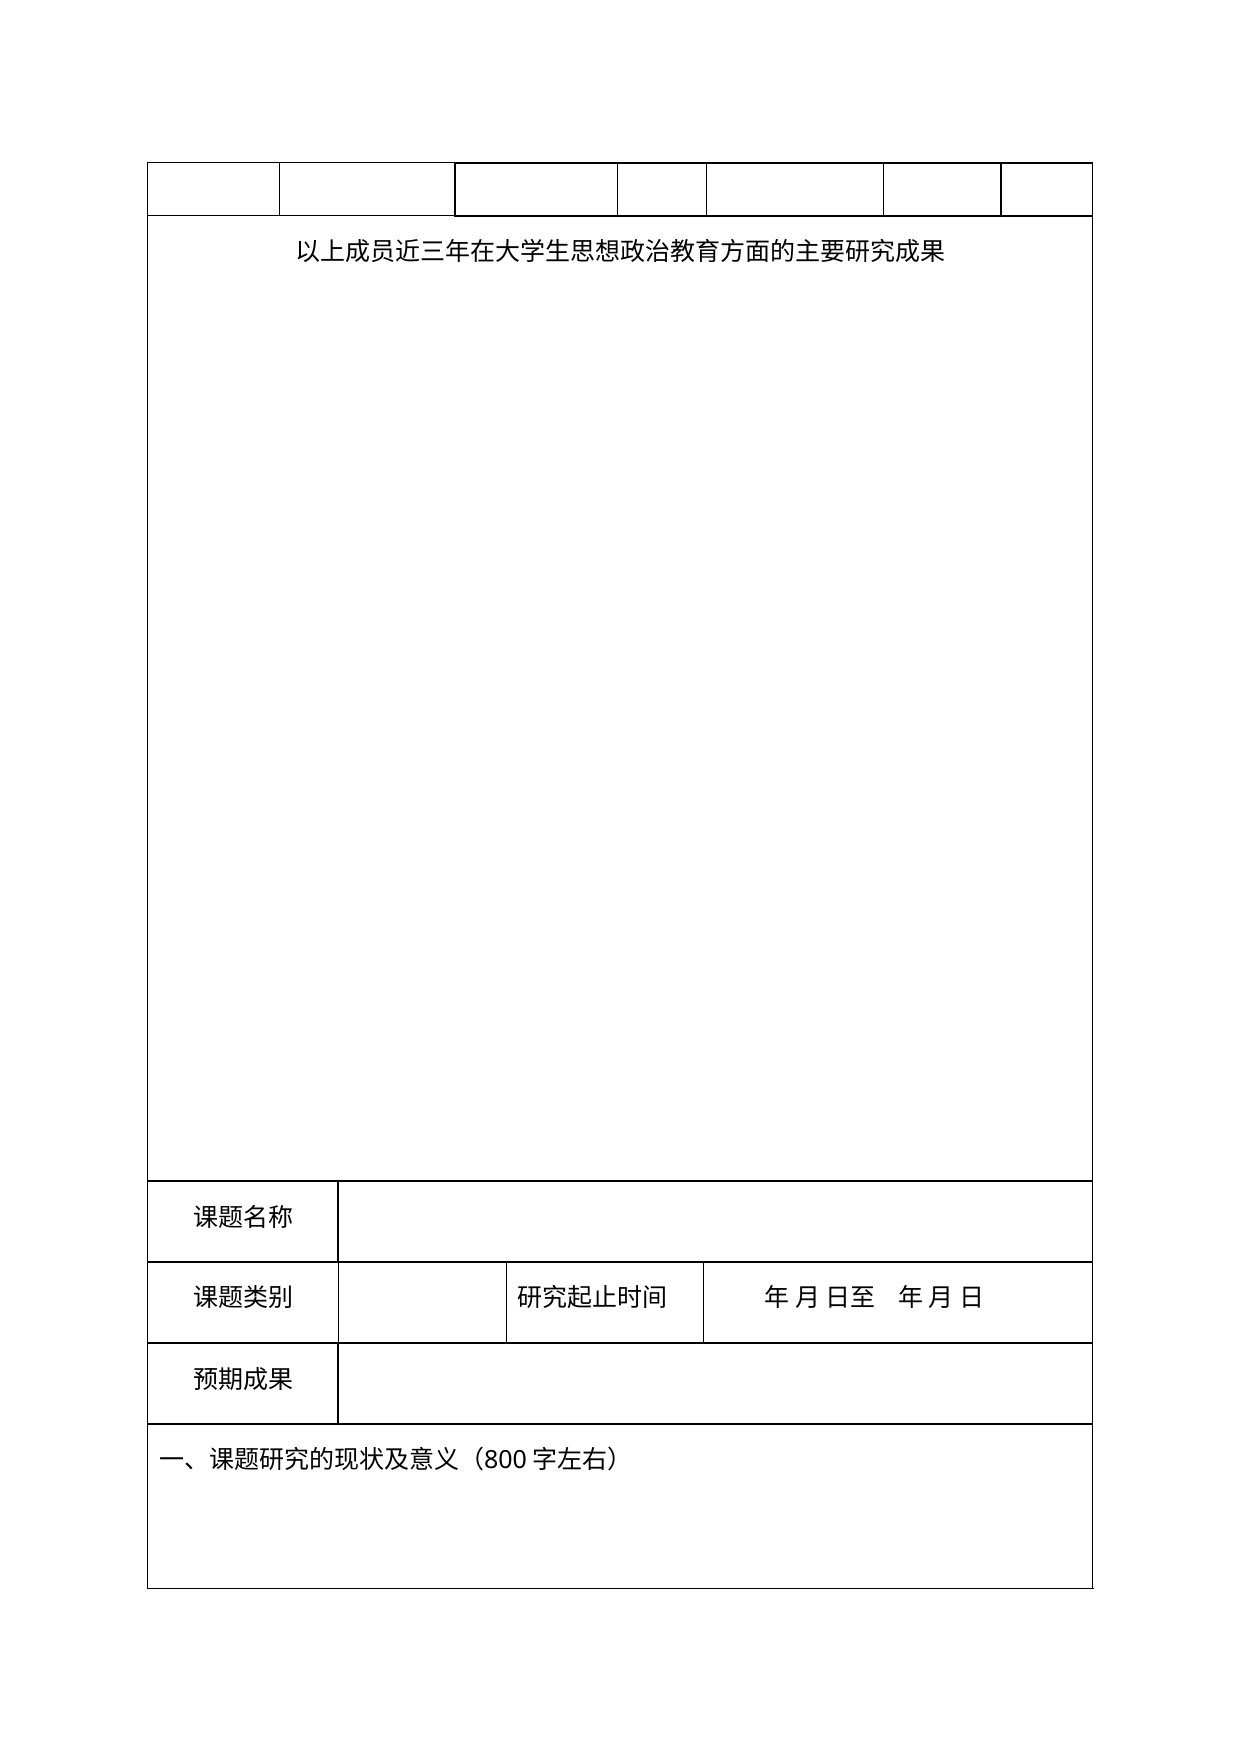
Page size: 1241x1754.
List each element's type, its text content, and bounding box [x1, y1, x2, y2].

table_cell [884, 164, 1000, 215]
table_cell [456, 164, 617, 215]
table_cell 年 月 日至 年 月 日 [704, 1263, 1092, 1342]
table_cell [618, 164, 706, 215]
table_cell 研究起止时间 [507, 1263, 703, 1342]
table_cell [148, 1425, 1092, 1588]
table_cell [707, 164, 883, 215]
table_cell [1002, 164, 1092, 215]
table_cell [339, 1263, 506, 1342]
table_cell [339, 1344, 1092, 1423]
table_cell 课题名称 [148, 1182, 337, 1261]
table_cell [280, 163, 454, 215]
table_cell [339, 1182, 1092, 1261]
table_cell 预期成果 [148, 1344, 337, 1423]
table_cell 课题类别 [148, 1263, 338, 1342]
table_cell 以上成员近三年在大学生思想政治教育方面的主要研究成果 [148, 216, 1092, 1180]
table_cell [148, 163, 279, 215]
